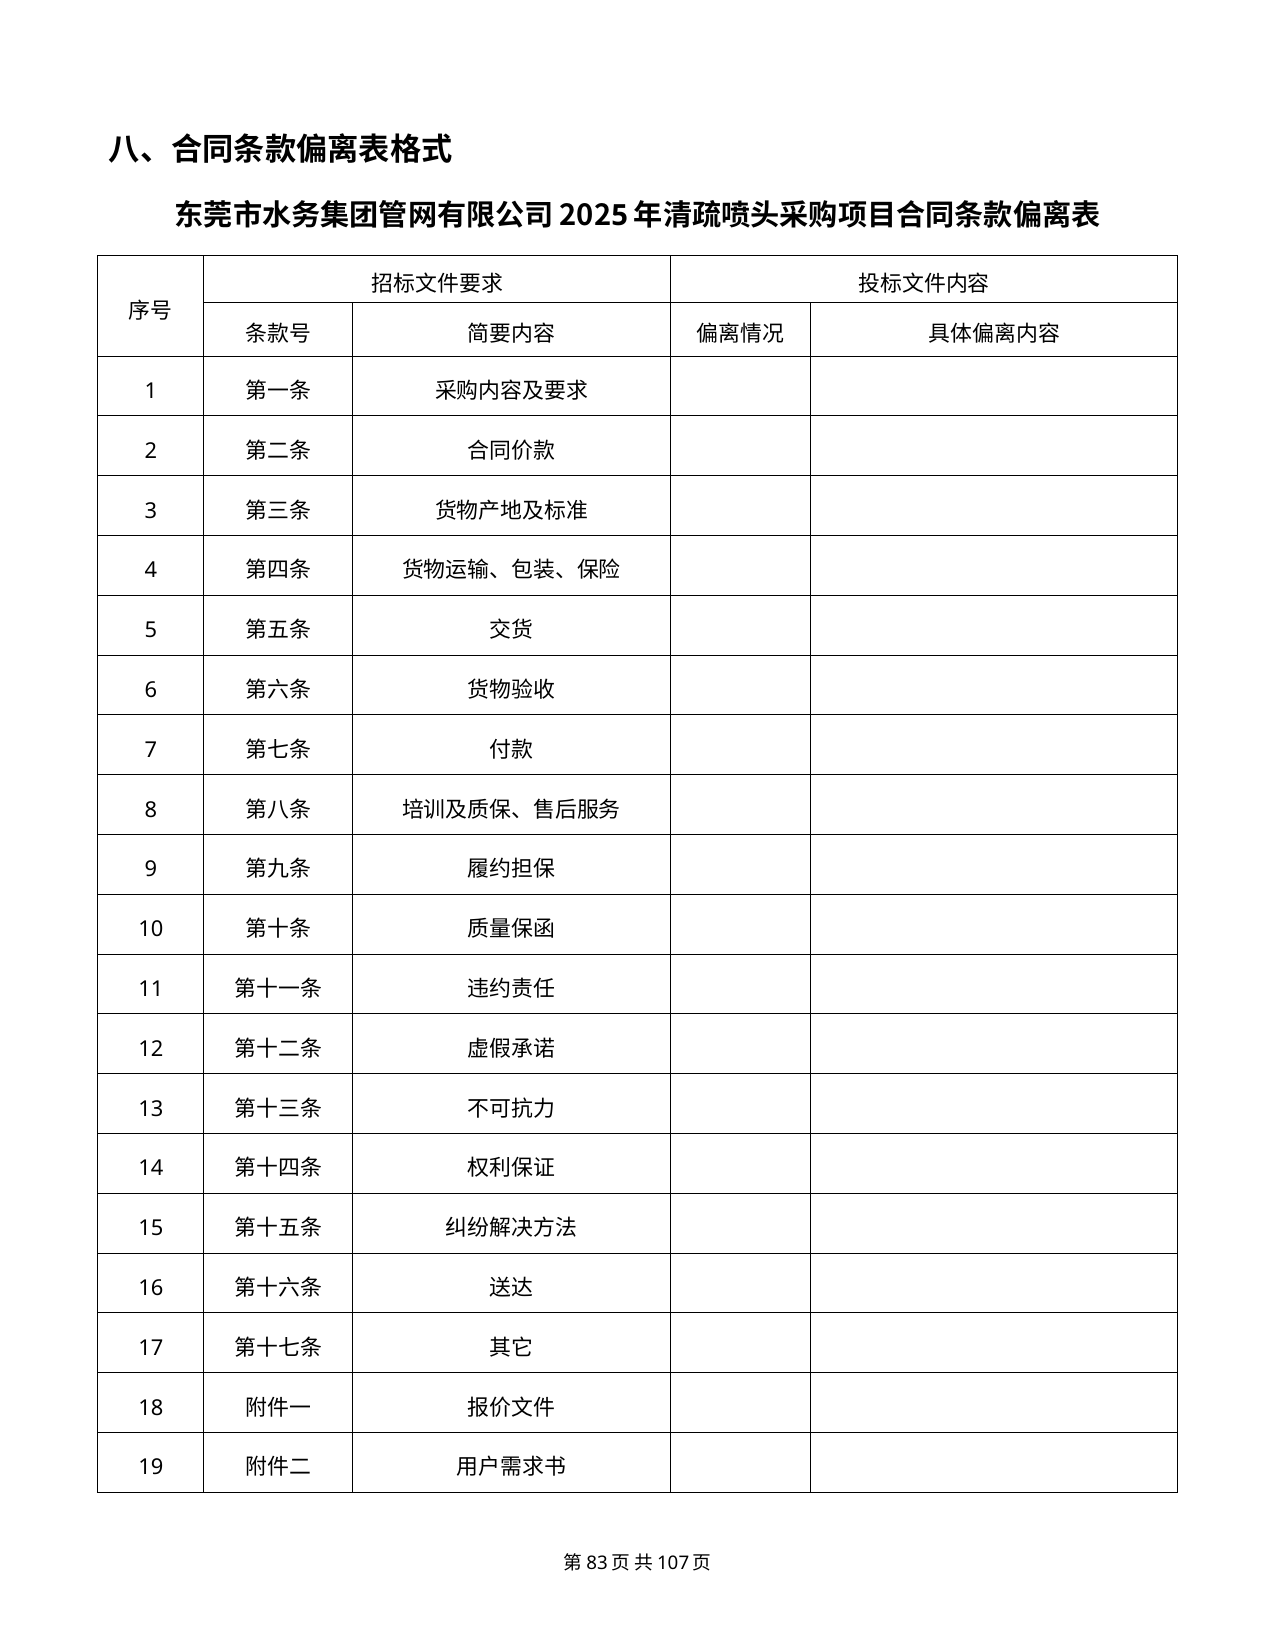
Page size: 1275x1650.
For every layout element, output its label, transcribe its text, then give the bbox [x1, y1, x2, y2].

text 东莞市水务集团管网有限公司2025年清疏喷头采购项目合同条款偏离表 [109, 192, 1166, 234]
table_cell 不可抗力 [353, 1074, 670, 1133]
table_cell 具体偏离内容 [811, 303, 1177, 356]
table_cell 偏离情况 [671, 303, 810, 356]
table_cell 第十七条 [204, 1313, 352, 1372]
table_cell 纠纷解决方法 [353, 1194, 670, 1252]
table_cell 采购内容及要求 [353, 357, 670, 415]
table_cell [671, 476, 810, 535]
table_cell 合同价款 [353, 416, 670, 475]
table_cell 货物产地及标准 [353, 476, 670, 535]
table_cell 报价文件 [353, 1373, 670, 1432]
table_cell 付款 [353, 715, 670, 774]
table_cell [811, 955, 1177, 1013]
table_cell 第十三条 [204, 1074, 352, 1133]
table_cell 13 [98, 1074, 203, 1133]
table_cell [811, 775, 1177, 834]
table_cell [811, 1134, 1177, 1193]
table_cell 第十二条 [204, 1014, 352, 1073]
table_cell 货物运输、包装、保险 [353, 536, 670, 595]
table_cell 简要内容 [353, 303, 670, 356]
table_cell [811, 1194, 1177, 1252]
table_cell [671, 1014, 810, 1073]
table_cell [671, 1134, 810, 1193]
table_cell [811, 895, 1177, 953]
table_header 招标文件要求 [204, 256, 670, 302]
table_cell 用户需求书 [353, 1433, 670, 1492]
table_cell 货物验收 [353, 656, 670, 714]
table_cell 权利保证 [353, 1134, 670, 1193]
table_cell [671, 895, 810, 953]
table_cell 11 [98, 955, 203, 1013]
table_cell 17 [98, 1313, 203, 1372]
table_header 投标文件内容 [671, 256, 1177, 302]
table_cell 14 [98, 1134, 203, 1193]
table_cell [671, 715, 810, 774]
table_cell 质量保函 [353, 895, 670, 953]
table_cell 第十四条 [204, 1134, 352, 1193]
table_cell [811, 416, 1177, 475]
table_cell [671, 656, 810, 714]
table_cell 第四条 [204, 536, 352, 595]
table_cell 第二条 [204, 416, 352, 475]
table_cell 附件二 [204, 1433, 352, 1492]
table_cell [671, 1373, 810, 1432]
table_cell 培训及质保、售后服务 [353, 775, 670, 834]
table_cell [811, 1373, 1177, 1432]
table_cell 送达 [353, 1254, 670, 1312]
table_cell 附件一 [204, 1373, 352, 1432]
table_cell 2 [98, 416, 203, 475]
table_cell 6 [98, 656, 203, 714]
table_cell 交货 [353, 596, 670, 654]
table_cell 虚假承诺 [353, 1014, 670, 1073]
table_cell 第九条 [204, 835, 352, 894]
table_cell [671, 536, 810, 595]
table_cell [811, 656, 1177, 714]
table_cell [671, 955, 810, 1013]
table_cell [671, 1194, 810, 1252]
table_cell 15 [98, 1194, 203, 1252]
table_cell [811, 1433, 1177, 1492]
table_cell [671, 1074, 810, 1133]
table_cell [811, 1074, 1177, 1133]
table_cell 履约担保 [353, 835, 670, 894]
table_cell [671, 1433, 810, 1492]
table_cell [671, 357, 810, 415]
table_cell 10 [98, 895, 203, 953]
table_cell 9 [98, 835, 203, 894]
table_cell [671, 1254, 810, 1312]
table_cell [811, 715, 1177, 774]
table_cell 1 [98, 357, 203, 415]
table_cell 第七条 [204, 715, 352, 774]
table_cell 第三条 [204, 476, 352, 535]
table_cell 18 [98, 1373, 203, 1432]
table_cell 8 [98, 775, 203, 834]
table_cell 7 [98, 715, 203, 774]
table_header 序号 [98, 256, 203, 356]
table_cell [671, 1313, 810, 1372]
table_cell 19 [98, 1433, 203, 1492]
table_cell 16 [98, 1254, 203, 1312]
table_cell 违约责任 [353, 955, 670, 1013]
table_cell 其它 [353, 1313, 670, 1372]
table_cell 第十条 [204, 895, 352, 953]
table_cell 5 [98, 596, 203, 654]
table_cell [811, 357, 1177, 415]
table_cell 第十五条 [204, 1194, 352, 1252]
table_cell 第六条 [204, 656, 352, 714]
table_cell [671, 775, 810, 834]
table_cell 4 [98, 536, 203, 595]
table_cell [811, 1014, 1177, 1073]
table_cell 条款号 [204, 303, 352, 356]
table_cell [811, 596, 1177, 654]
table_cell 3 [98, 476, 203, 535]
table_cell 第十一条 [204, 955, 352, 1013]
table_cell 第一条 [204, 357, 352, 415]
text 八、合同条款偏离表格式 [109, 124, 1166, 169]
table_cell 第五条 [204, 596, 352, 654]
table_cell [811, 835, 1177, 894]
table_cell [671, 416, 810, 475]
table_cell [671, 835, 810, 894]
table_cell [811, 1313, 1177, 1372]
table_cell 第十六条 [204, 1254, 352, 1312]
table_cell 12 [98, 1014, 203, 1073]
table_cell [811, 536, 1177, 595]
table_cell [811, 1254, 1177, 1312]
table_cell [671, 596, 810, 654]
table_cell [811, 476, 1177, 535]
table_cell 第八条 [204, 775, 352, 834]
